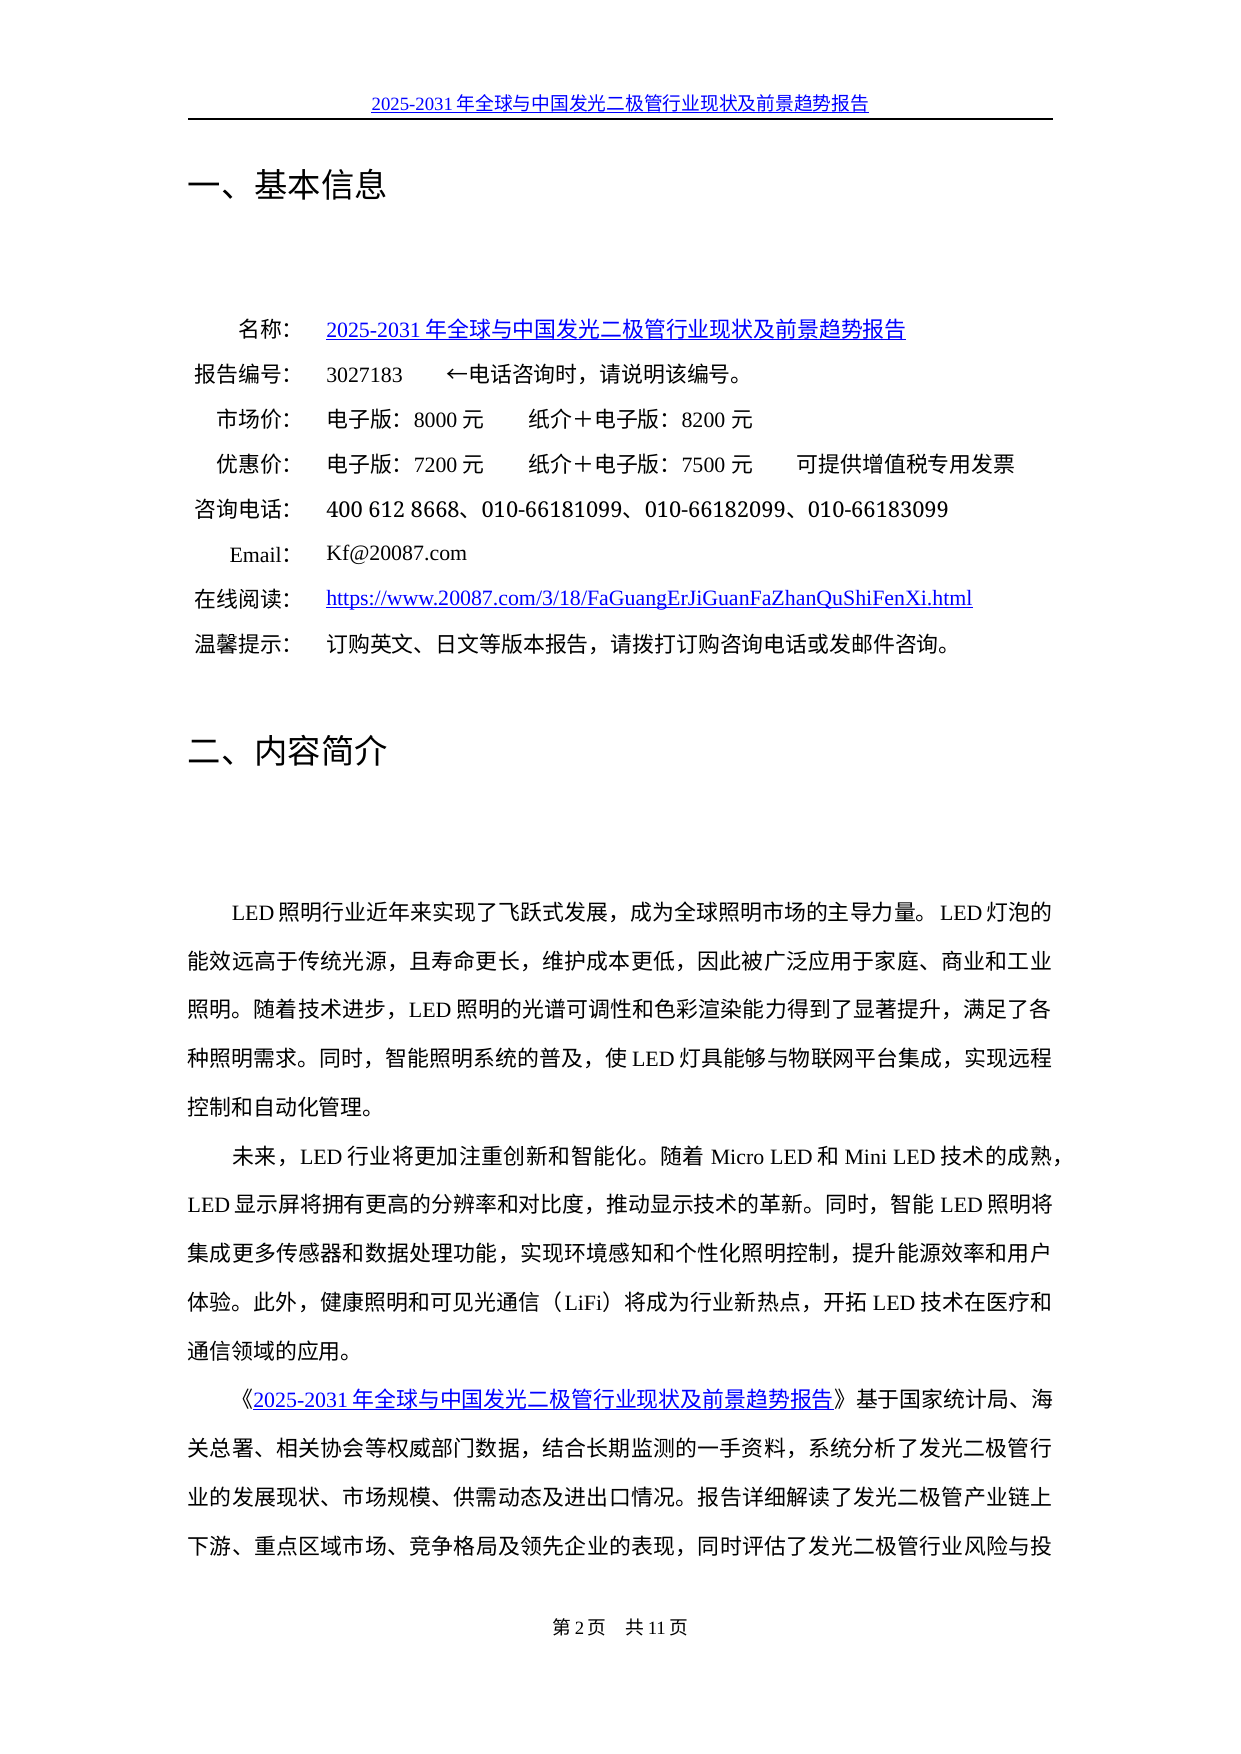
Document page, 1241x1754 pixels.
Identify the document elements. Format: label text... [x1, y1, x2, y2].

table_cell Email： [167, 537, 315, 582]
table_cell 报告编号： [167, 357, 315, 402]
table_header 2025-2031年全球与中国发光二极管行业现状及前景趋势报告 [315, 312, 1073, 357]
title 二、内容简介 [187, 717, 1053, 782]
table_cell 优惠价： [167, 447, 315, 492]
table_cell 电子版：8000 元 纸介＋电子版：8200 元 [315, 402, 1073, 447]
table_cell 在线阅读： [167, 582, 315, 627]
table_cell 3027183 ←电话咨询时，请说明该编号。 [315, 357, 1073, 402]
table_cell 订购英文、日文等版本报告，请拨打订购咨询电话或发邮件咨询。 [315, 627, 1073, 672]
table_cell 市场价： [167, 402, 315, 447]
table_cell 电子版：7200 元 纸介＋电子版：7500 元 可提供增值税专用发票 [315, 447, 1073, 492]
table_cell [315, 582, 1073, 627]
table_cell 400 612 8668、010-66181099、010-66182099、010-66183099 [315, 492, 1073, 537]
table_cell 咨询电话： [167, 492, 315, 537]
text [187, 894, 1053, 1561]
title 一、基本信息 [187, 150, 1053, 215]
table_cell Kf@20087.com [315, 537, 1073, 582]
table_cell 温馨提示： [167, 627, 315, 672]
table_header 名称： [167, 312, 315, 357]
